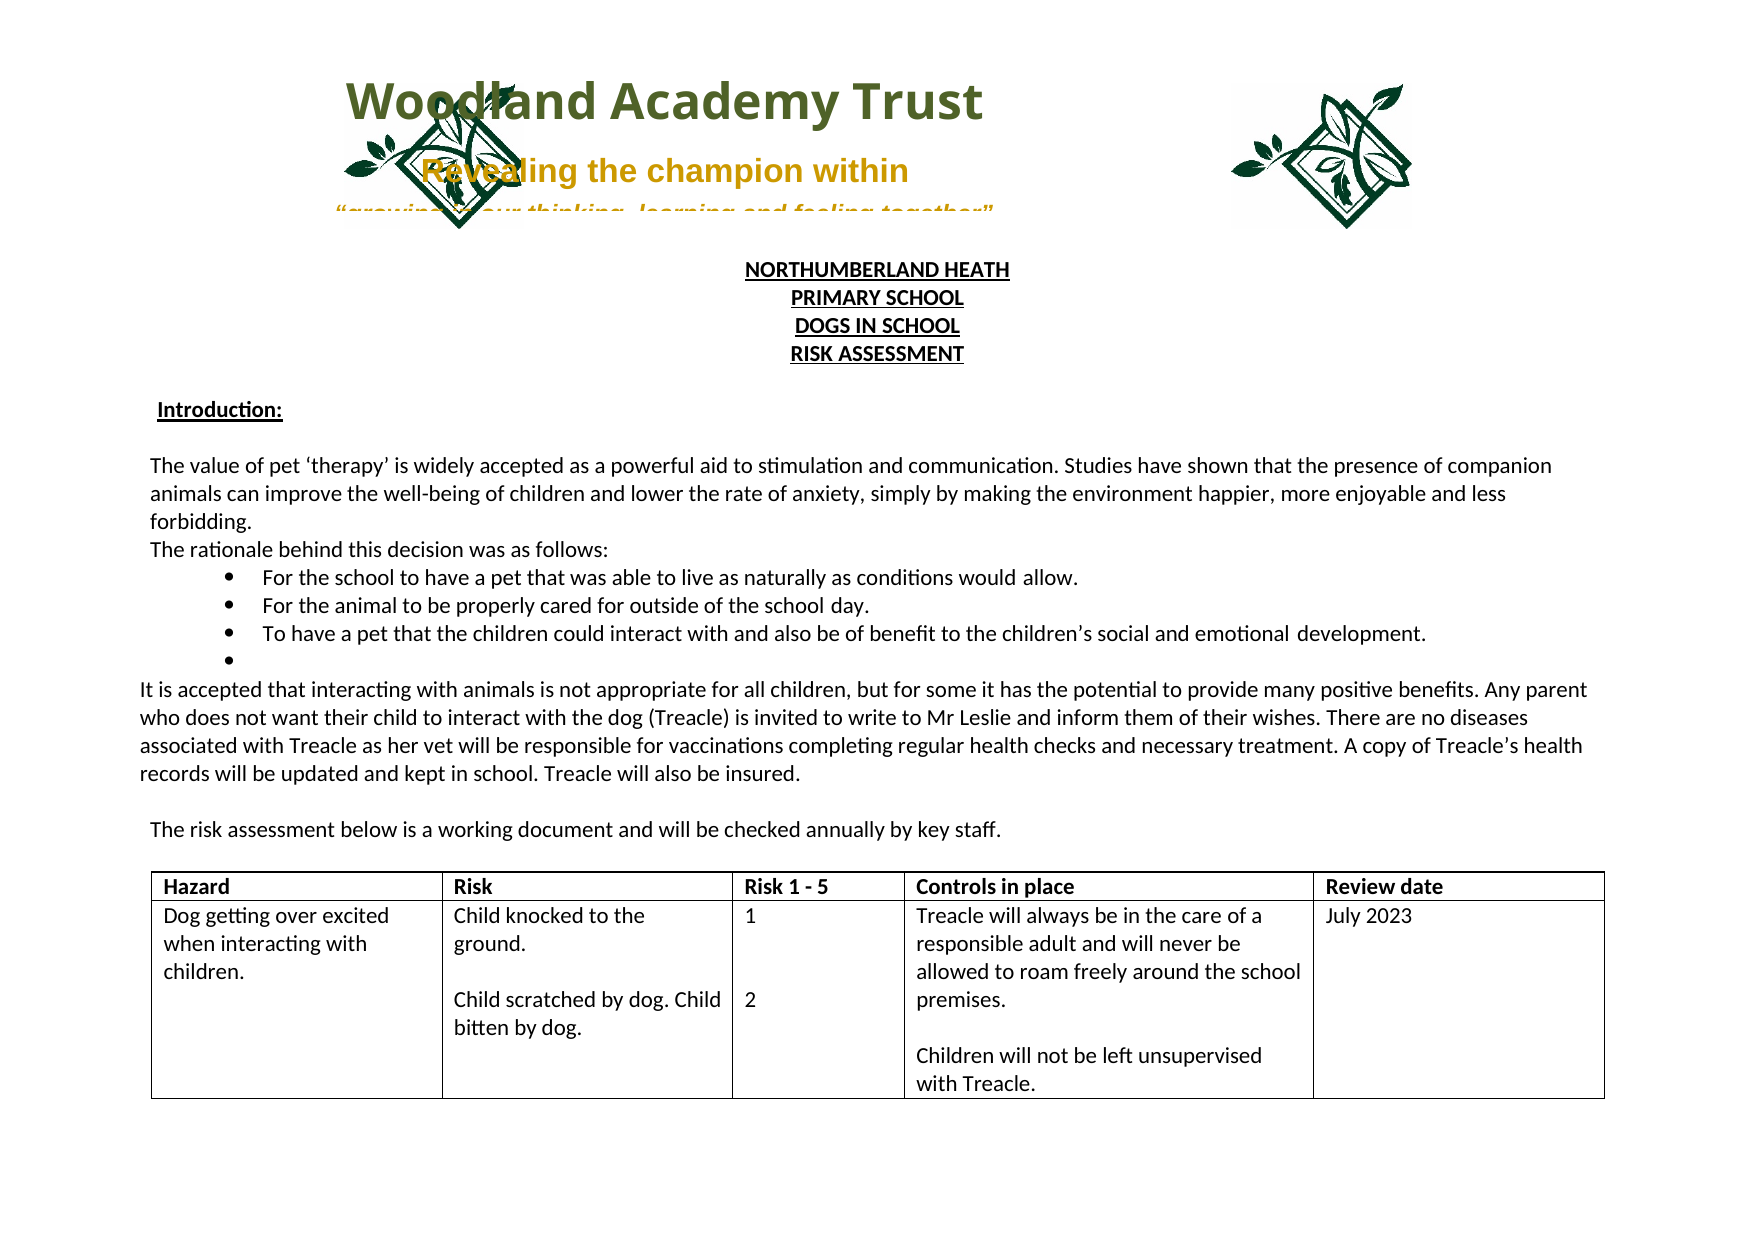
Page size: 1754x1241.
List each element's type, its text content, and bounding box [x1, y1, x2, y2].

picture [374, 83, 387, 112]
table_cell Treacle will always be in the care of a responsible adult and will never be allowed to roam freely around the school premises. Children will not be left unsupervised with Treacle. [905, 901, 1313, 1098]
list To have a pet that the children could interact with and also be of benefit to the children’s social and emotional development. [225, 619, 1616, 647]
list For the animal to be properly cared for outside of the school day. [225, 591, 1616, 619]
table_header Risk [443, 873, 732, 900]
table_cell Dog getting over excited when interacting with children. [152, 901, 442, 1098]
table_header Risk 1 - 5 [733, 873, 904, 900]
text The rationale behind this decision was as follows: [150, 535, 1616, 563]
table_header Review date [1314, 873, 1604, 900]
table_cell July 2023 [1314, 901, 1604, 1098]
text Introduction: [157, 395, 1616, 423]
text RISK ASSESSMENT [706, 339, 1049, 367]
text The value of pet ‘therapy’ is widely accepted as a powerful aid to stimulation and communication. Studies have shown that the presence of companion animals can improve the well-being of children and lower the rate of anxiety, simply by making the environment happier, more enjoyable and less forbidding. [150, 451, 1592, 535]
text It is accepted that interacting with animals is not appropriate for all children, but for some it has the potential to provide many positive benefits. Any parent who does not want their child to interact with the dog (Treacle) is invited to write to Mr Leslie and inform them of their wishes. There are no diseases associated with Treacle as her vet will be responsible for vaccinations completing regular health checks and necessary treatment. A copy of Treacle’s health records will be updated and kept in school. Treacle will also be insured. [139, 675, 1616, 787]
picture [466, 97, 477, 113]
picture [354, 83, 367, 111]
table_cell Child knocked to the ground. Child scratched by dog. Child bitten by dog. [443, 901, 732, 1098]
table_header Hazard [152, 873, 442, 900]
table_header Controls in place [905, 873, 1313, 900]
picture [1231, 83, 1412, 229]
text The risk assessment below is a working document and will be checked annually by key staff. [150, 815, 1616, 843]
list For the school to have a pet that was able to live as naturally as conditions would allow. [225, 563, 1616, 591]
table_cell 1 2 [733, 901, 904, 1098]
picture [344, 83, 524, 229]
text DOGS IN SCHOOL [706, 311, 1049, 339]
text NORTHUMBERLAND HEATH PRIMARY SCHOOL [706, 255, 1049, 311]
picture [513, 106, 522, 114]
